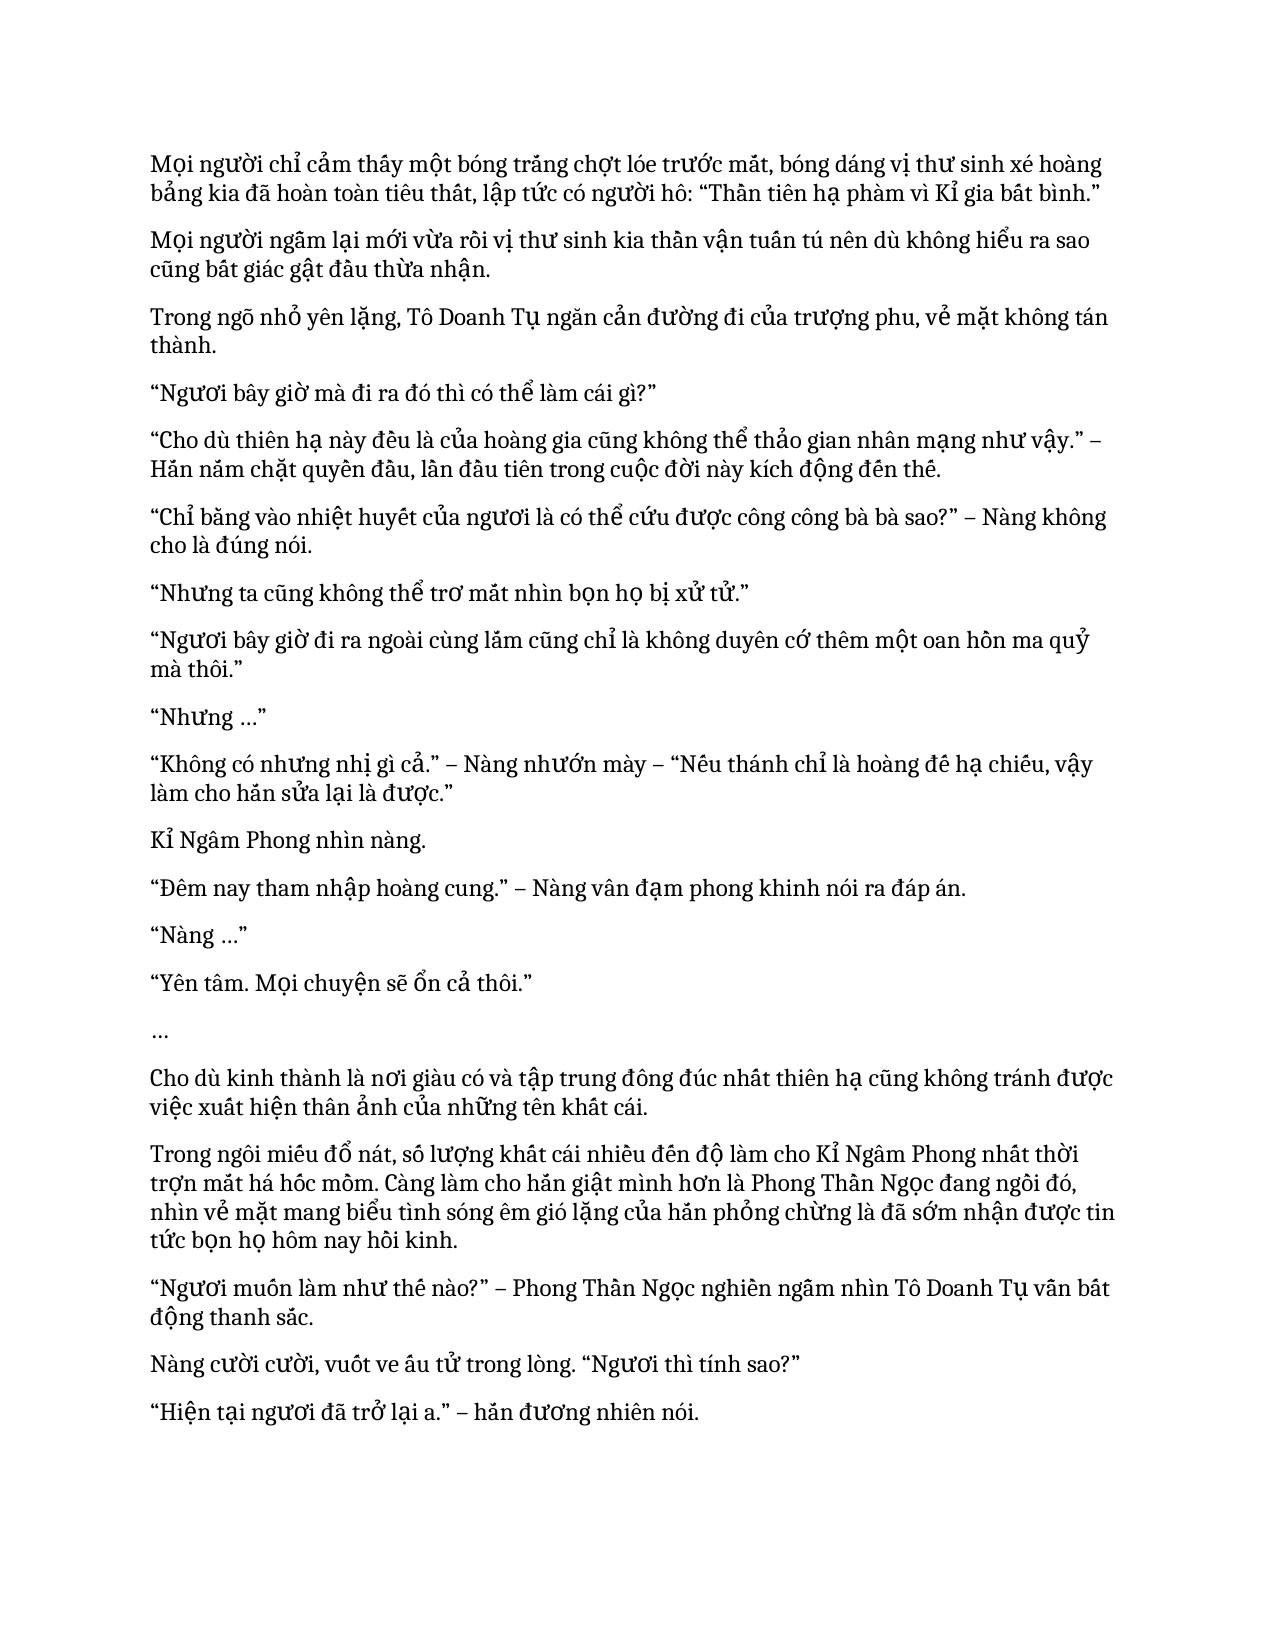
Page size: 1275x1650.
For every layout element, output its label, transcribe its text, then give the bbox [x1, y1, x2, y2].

text Trong ngôi miếu đổ nát, số lượng khất cái nhiều đến độ làm cho Kỉ Ngâm Phong nhất thời trợn mắt há hốc mồm. Càng làm cho hắn giật mình hơn là Phong Thần Ngọc đang ngồi đó, nhìn vẻ mặt mang biểu tình sóng êm gió lặng của hắn phỏng chừng là đã sớm nhận được tin tức bọn họ hôm nay hồi kinh. [150, 1140, 1125, 1255]
text Mọi người chỉ cảm thấy một bóng trắng chợt lóe trước mắt, bóng dáng vị thư sinh xé hoàng bảng kia đã hoàn toàn tiêu thất, lập tức có người hô: “Thần tiên hạ phàm vì Kỉ gia bất bình.” [150, 150, 1125, 207]
text “Cho dù thiên hạ này đều là của hoàng gia cũng không thể thảo gian nhân mạng như vậy.” – Hắn nắm chặt quyền đầu, lần đầu tiên trong cuộc đời này kích động đến thế. [150, 426, 1125, 484]
text “Nhưng …” [150, 702, 1125, 731]
text Cho dù kinh thành là nơi giàu có và tập trung đông đúc nhất thiên hạ cũng không tránh được việc xuất hiện thân ảnh của những tên khất cái. [150, 1064, 1125, 1121]
text “Hiện tại ngươi đã trở lại a.” – hắn đương nhiên nói. [150, 1397, 1125, 1426]
text “Nhưng ta cũng không thể trơ mắt nhìn bọn họ bị xử tử.” [150, 579, 1125, 607]
text “Ngươi muốn làm như thế nào?” – Phong Thần Ngọc nghiền ngẫm nhìn Tô Doanh Tụ vẫn bất động thanh sắc. [150, 1274, 1125, 1331]
text “Ngươi bây giờ mà đi ra đó thì có thể làm cái gì?” [150, 379, 1125, 407]
text “Đêm nay tham nhập hoàng cung.” – Nàng vân đạm phong khinh nói ra đáp án. [150, 874, 1125, 902]
text “Không có nhưng nhị gì cả.” – Nàng nhướn mày – “Nếu thánh chỉ là hoàng đế hạ chiếu, vậy làm cho hắn sửa lại là được.” [150, 750, 1125, 807]
text “Yên tâm. Mọi chuyện sẽ ổn cả thôi.” [150, 969, 1125, 997]
text “Nàng …” [150, 921, 1125, 950]
text Trong ngõ nhỏ yên lặng, Tô Doanh Tụ ngăn cản đường đi của trượng phu, vẻ mặt không tán thành. [150, 302, 1125, 360]
text Nàng cười cười, vuốt ve ấu tử trong lòng. “Ngươi thì tính sao?” [150, 1350, 1125, 1379]
text … [150, 1016, 1125, 1045]
text “Chỉ bằng vào nhiệt huyết của ngươi là có thể cứu được công công bà bà sao?” – Nàng không cho là đúng nói. [150, 502, 1125, 560]
text Kỉ Ngâm Phong nhìn nàng. [150, 826, 1125, 855]
text “Ngươi bây giờ đi ra ngoài cùng lắm cũng chỉ là không duyên cớ thêm một oan hồn ma quỷ mà thôi.” [150, 626, 1125, 684]
text Mọi người ngẫm lại mới vừa rồi vị thư sinh kia thần vận tuấn tú nên dù không hiểu ra sao cũng bất giác gật đầu thừa nhận. [150, 226, 1125, 284]
